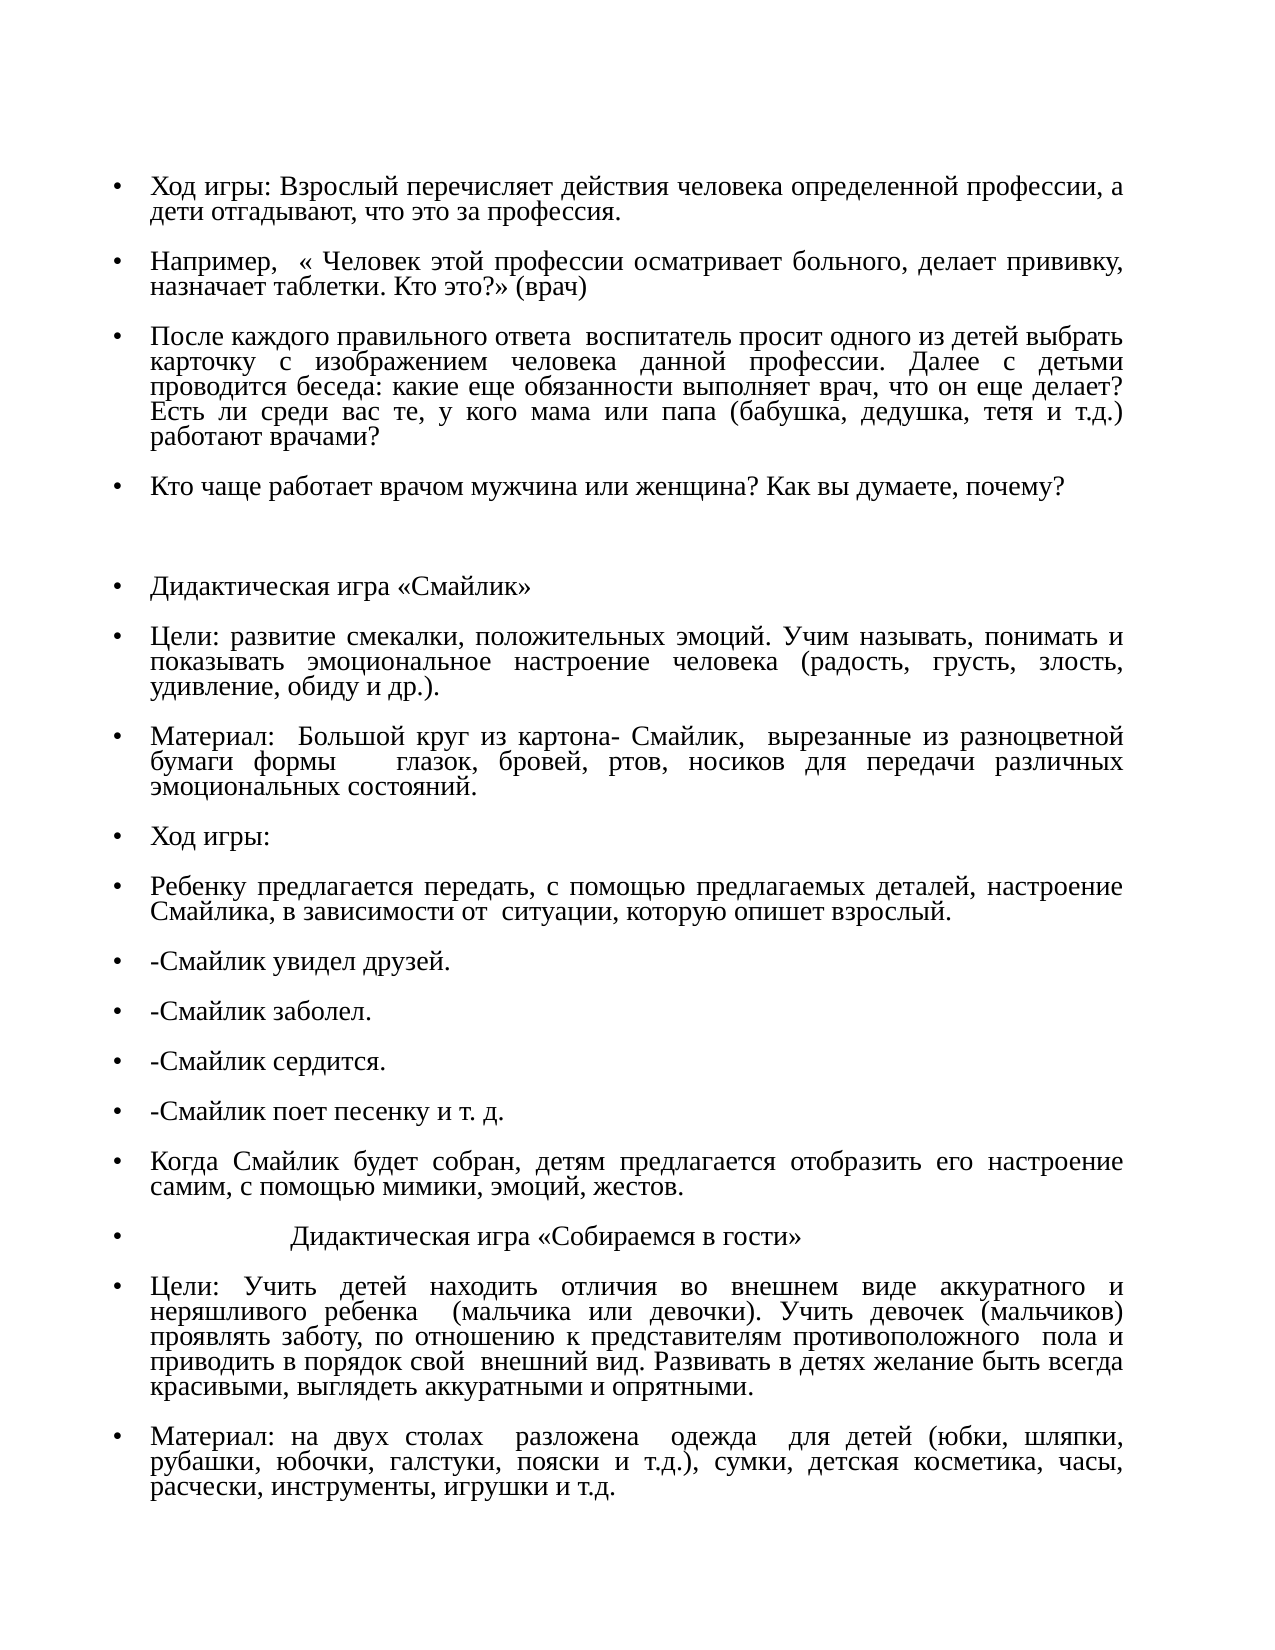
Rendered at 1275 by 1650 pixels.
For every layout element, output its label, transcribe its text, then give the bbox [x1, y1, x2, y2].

list После каждого правильного ответа воспитатель просит одного из детей выбрать карточку с изображением человека данной профессии. Далее с детьми проводится беседа: какие еще обязанности выполняет врач, что он еще делает? Есть ли среди вас те, у кого мама или папа (бабушка, дедушка, тетя и т.д.) работают врачами? [112, 325, 1125, 450]
list -Смайлик заболел. [112, 1000, 1125, 1025]
list Ход игры: Взрослый перечисляет действия человека определенной профессии, а дети отгадывают, что это за профессия. [112, 175, 1125, 225]
list Цели: развитие смекалки, положительных эмоций. Учим называть, понимать и показывать эмоциональное настроение человека (радость, грусть, злость, удивление, обиду и др.). [112, 625, 1125, 700]
list Кто чаще работает врачом мужчина или женщина? Как вы думаете, почему? [112, 475, 1125, 500]
list Например, « Человек этой профессии осматривает больного, делает прививку, назначает таблетки. Кто это?» (врач) [112, 250, 1125, 300]
list Ребенку предлагается передать, с помощью предлагаемых деталей, настроение Смайлика, в зависимости от ситуации, которую опишет взрослый. [112, 875, 1125, 925]
list Дидактическая игра «Собираемся в гости» [112, 1225, 1125, 1250]
list Материал: Большой круг из картона- Смайлик, вырезанные из разноцветной бумаги формы глазок, бровей, ртов, носиков для передачи различных эмоциональных состояний. [112, 725, 1125, 800]
list Материал: на двух столах разложена одежда для детей (юбки, шляпки, рубашки, юбочки, галстуки, пояски и т.д.), сумки, детская косметика, часы, расчески, инструменты, игрушки и т.д. [112, 1425, 1125, 1500]
list Когда Смайлик будет собран, детям предлагается отобразить его настроение самим, с помощью мимики, эмоций, жестов. [112, 1150, 1125, 1200]
list -Смайлик увидел друзей. [112, 950, 1125, 975]
list Ход игры: [112, 825, 1125, 850]
list -Смайлик сердится. [112, 1050, 1125, 1075]
list -Смайлик поет песенку и т. д. [112, 1100, 1125, 1125]
list Цели: Учить детей находить отличия во внешнем виде аккуратного и неряшливого ребенка (мальчика или девочки). Учить девочек (мальчиков) проявлять заботу, по отношению к представителям противоположного пола и приводить в порядок свой внешний вид. Развивать в детях желание быть всегда красивыми, выглядеть аккуратными и опрятными. [112, 1275, 1125, 1400]
list Дидактическая игра «Смайлик» [112, 575, 1125, 600]
